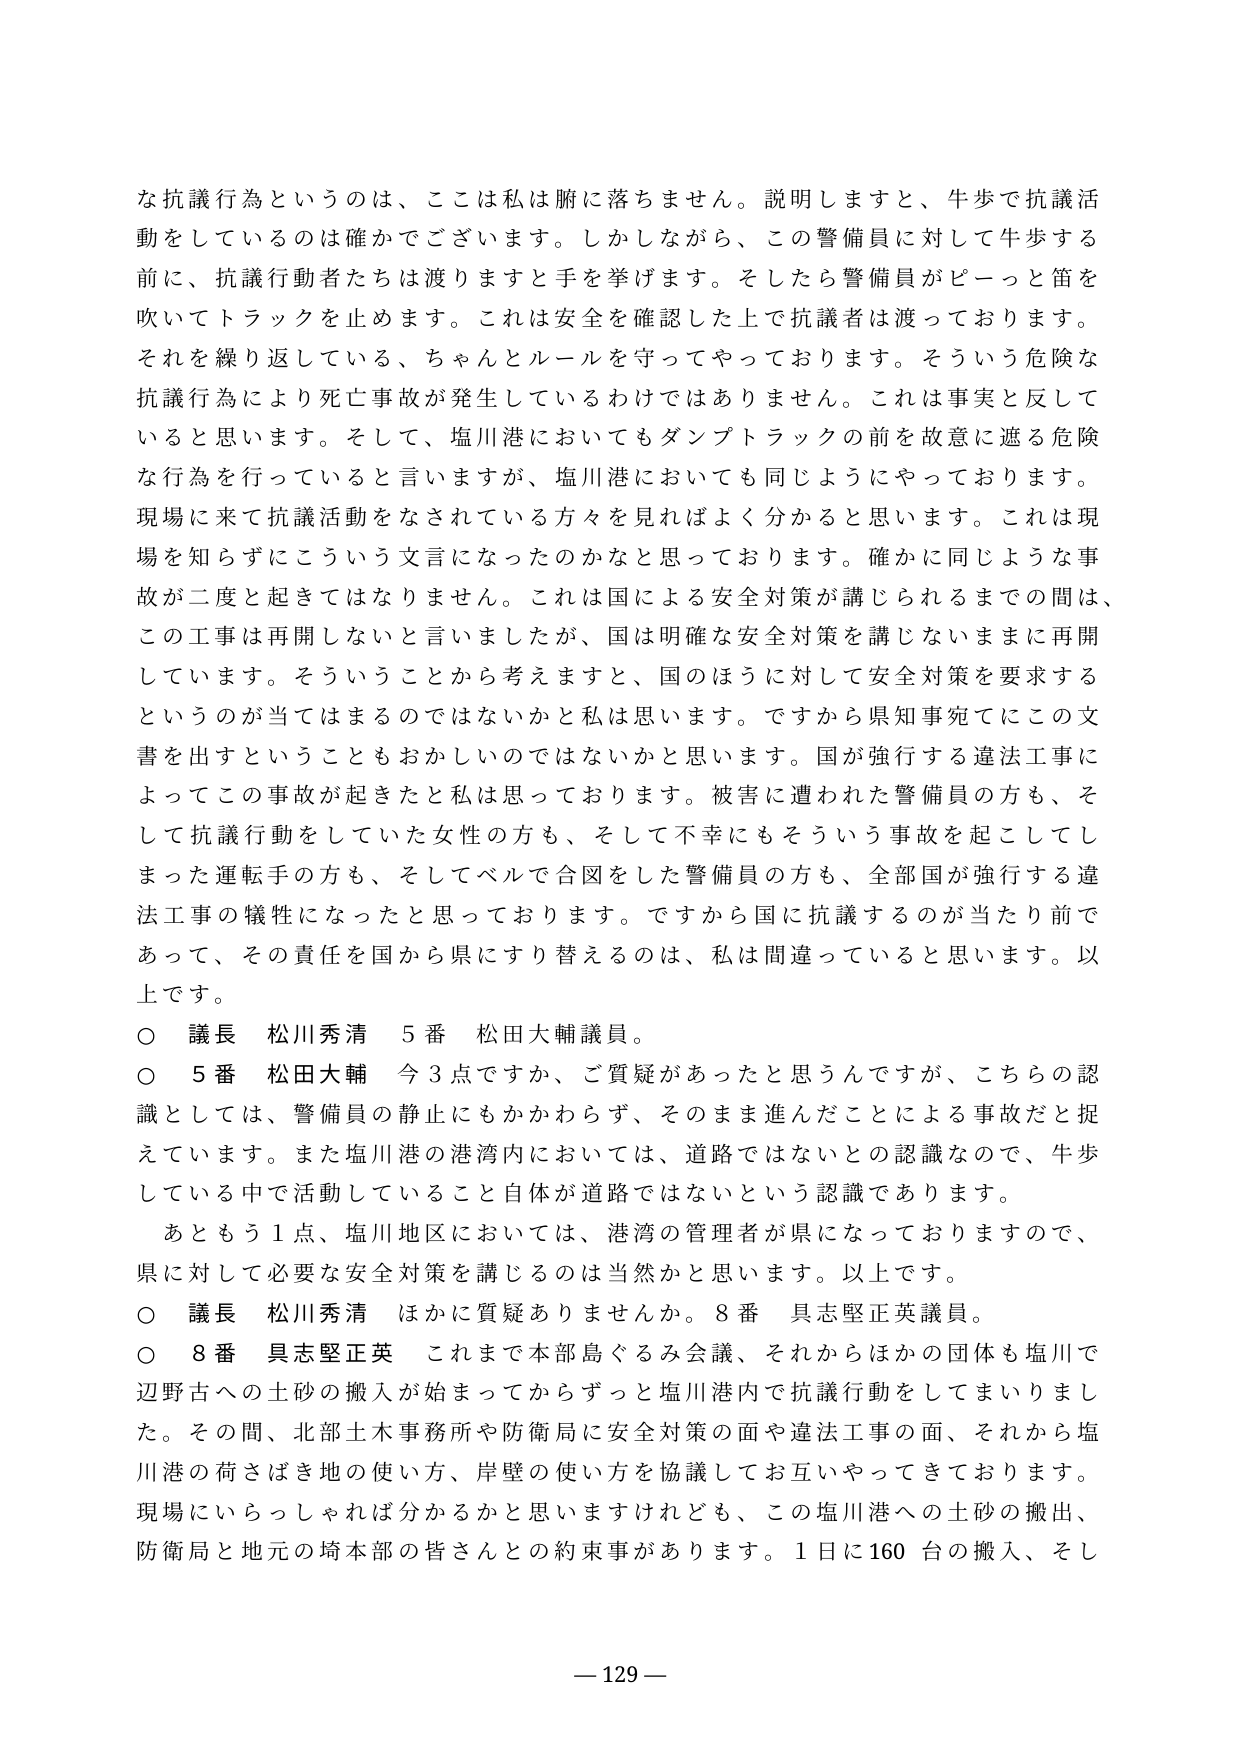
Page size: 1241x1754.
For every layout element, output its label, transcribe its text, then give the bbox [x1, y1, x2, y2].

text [136, 178, 1104, 1013]
text ○ 議長 松川秀清 ５番 松田大輔議員。 [136, 1013, 1104, 1053]
text あともう１点、塩川地区においては、港湾の管理者が県になっておりますので、県に対して必要な安全対策を講じるのは当然かと思います。以上です。 [136, 1212, 1104, 1292]
text ○ ５番 松田大輔 今３点ですか、ご質疑があったと思うんですが、こちらの認識としては、警備員の静止にもかかわらず、そのまま進んだことによる事故だと捉えています。また塩川港の港湾内においては、道路ではないとの認識なので、牛歩している中で活動していること自体が道路ではないという認識であります。 [136, 1053, 1104, 1212]
text ○ 議長 松川秀清 ほかに質疑ありませんか。８番 具志堅正英議員。 [136, 1292, 1104, 1332]
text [136, 1332, 1104, 1570]
